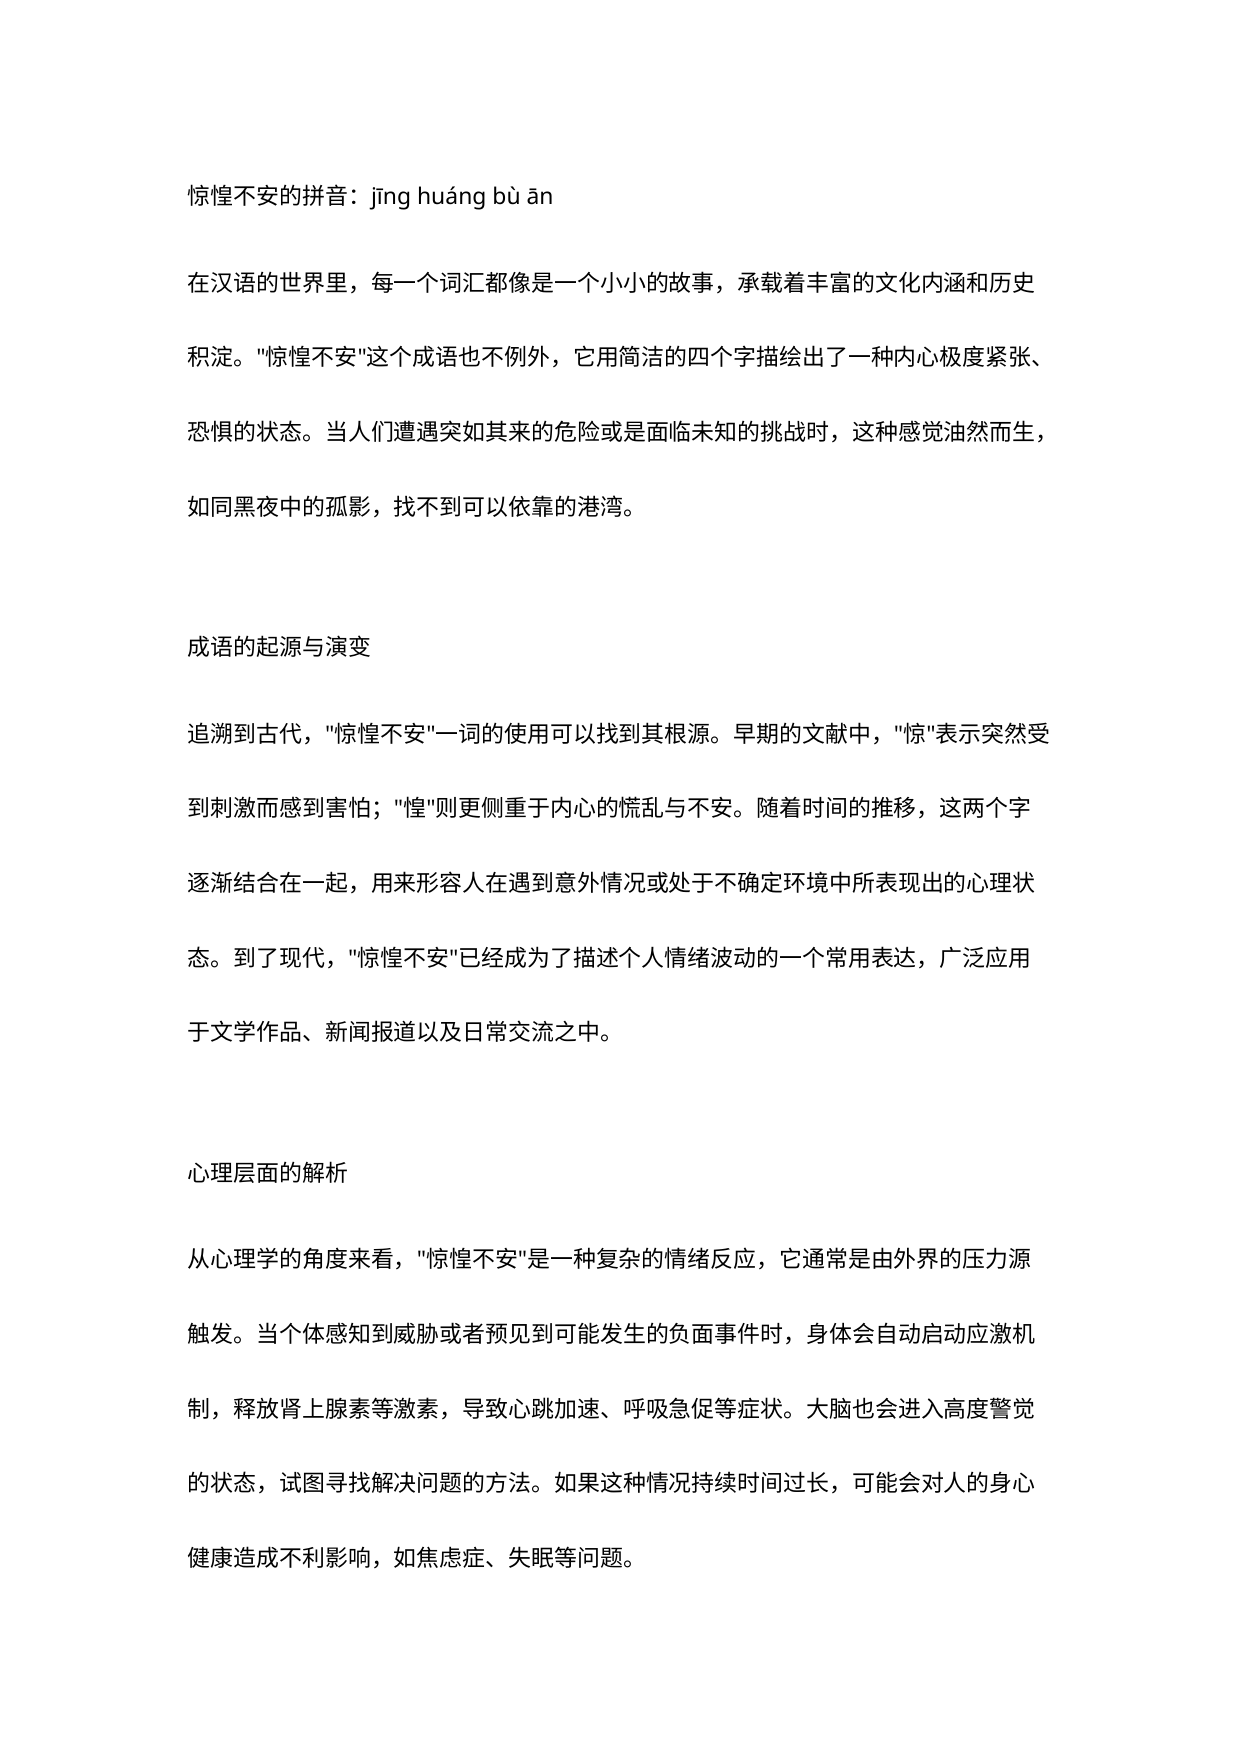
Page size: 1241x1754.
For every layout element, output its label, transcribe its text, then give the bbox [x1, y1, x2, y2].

text 惊惶不安的拼音：jīng huáng bù ān [187, 162, 1053, 227]
text 在汉语的世界里，每一个词汇都像是一个小小的故事，承载着丰富的文化内涵和历史积淀。"惊惶不安"这个成语也不例外，它用简洁的四个字描绘出了一种内心极度紧张、恐惧的状态。当人们遭遇突如其来的危险或是面临未知的挑战时，这种感觉油然而生，如同黑夜中的孤影，找不到可以依靠的港湾。 [187, 249, 1053, 538]
text 心理层面的解析 [187, 1139, 1053, 1204]
text 从心理学的角度来看，"惊惶不安"是一种复杂的情绪反应，它通常是由外界的压力源触发。当个体感知到威胁或者预见到可能发生的负面事件时，身体会自动启动应激机制，释放肾上腺素等激素，导致心跳加速、呼吸急促等症状。大脑也会进入高度警觉的状态，试图寻找解决问题的方法。如果这种情况持续时间过长，可能会对人的身心健康造成不利影响，如焦虑症、失眠等问题。 [187, 1225, 1053, 1589]
text 成语的起源与演变 [187, 613, 1053, 678]
text 追溯到古代，"惊惶不安"一词的使用可以找到其根源。早期的文献中，"惊"表示突然受到刺激而感到害怕；"惶"则更侧重于内心的慌乱与不安。随着时间的推移，这两个字逐渐结合在一起，用来形容人在遇到意外情况或处于不确定环境中所表现出的心理状态。到了现代，"惊惶不安"已经成为了描述个人情绪波动的一个常用表达，广泛应用于文学作品、新闻报道以及日常交流之中。 [187, 700, 1053, 1063]
